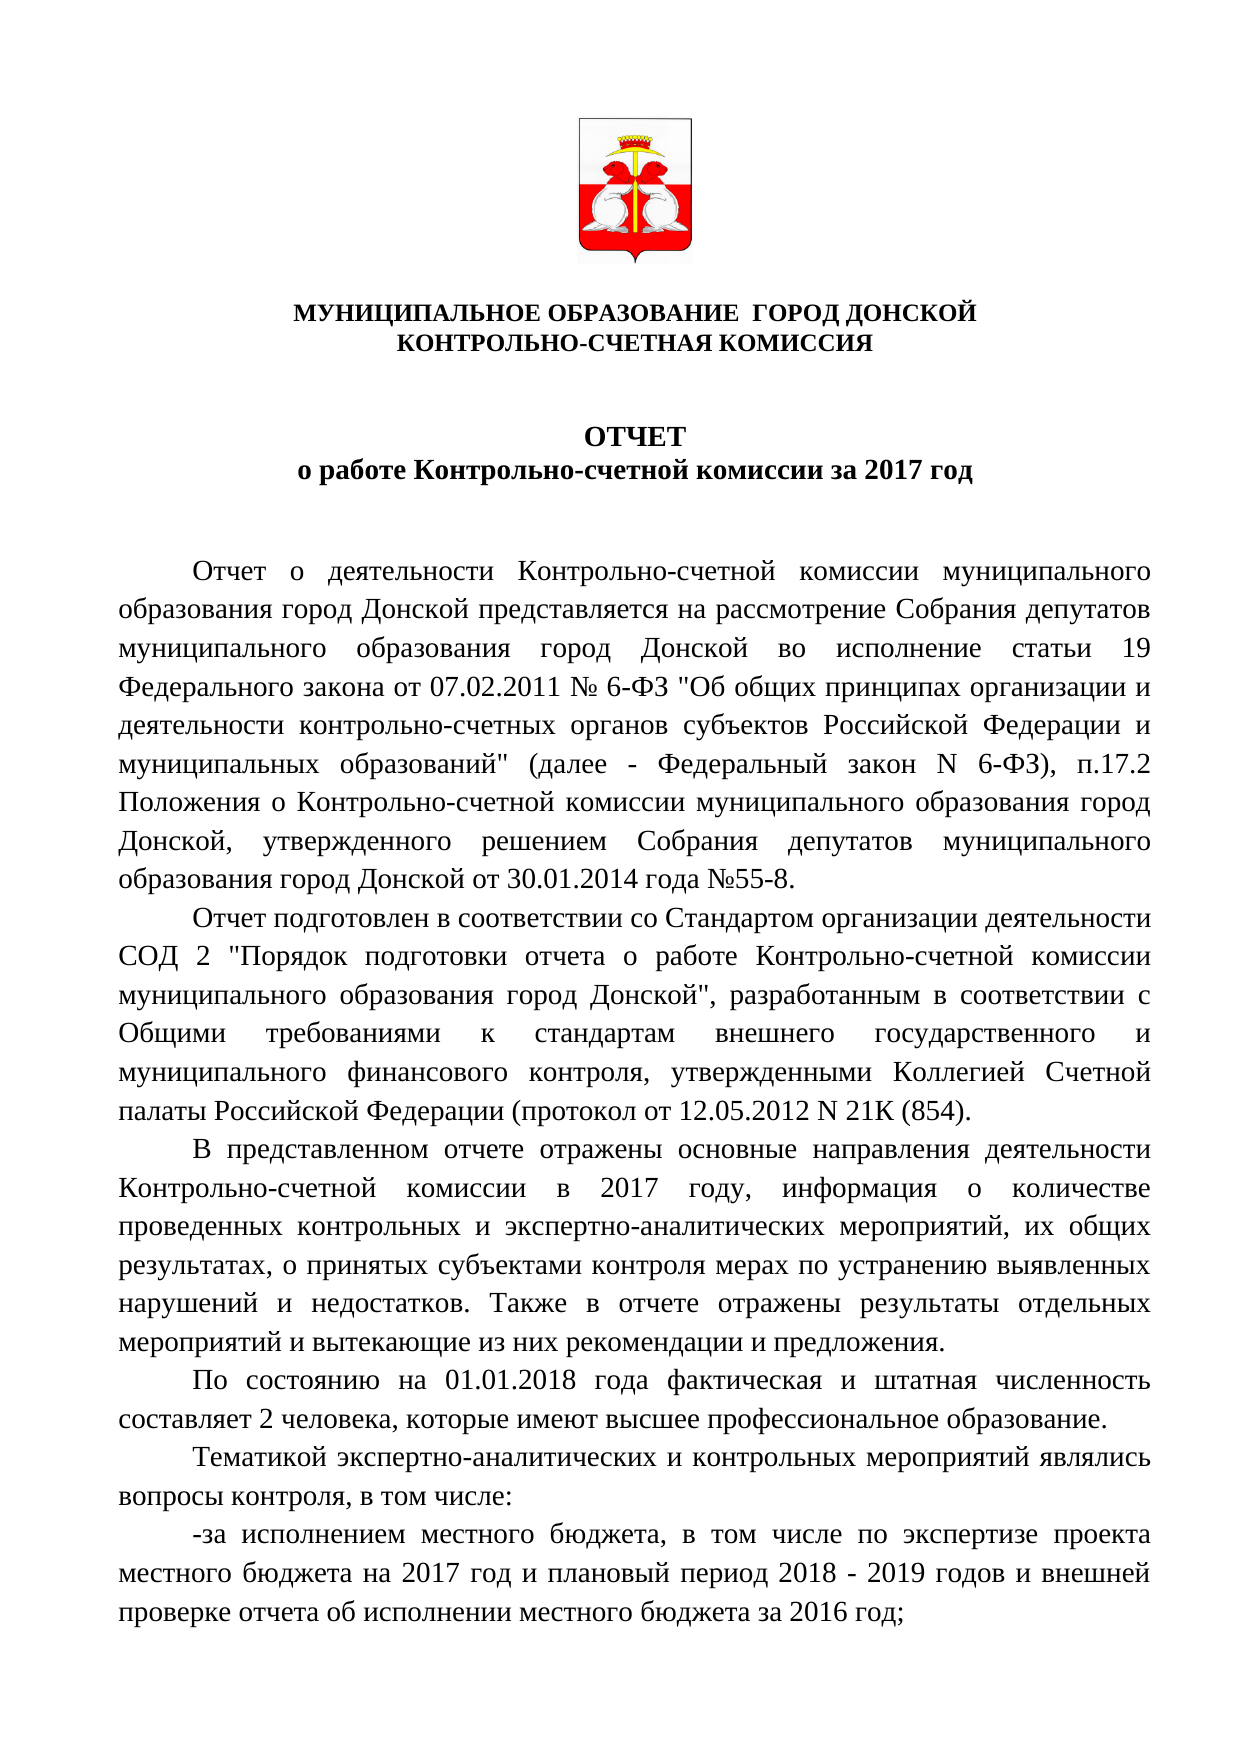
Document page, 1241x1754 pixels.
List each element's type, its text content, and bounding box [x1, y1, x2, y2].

text КОНТРОЛЬНО-СЧЕТНАЯ КОМИССИЯ [118, 328, 1152, 357]
picture [577, 116, 693, 264]
text Отчет о деятельности Контрольно-счетной комиссии муниципального образования город Донской представляется на рассмотрение Собрания депутатов муниципального образования город Донской во исполнение статьи 19 Федерального закона от 07.02.2011 № 6-ФЗ "Об общих принципах организации и деятельности контрольно-счетных органов субъектов Российской Федерации и муниципальных образований" (далее - Федеральный закон N 6-ФЗ), п.17.2 Положения о Контрольно-счетной комиссии муниципального образования город Донской, утвержденного решением Собрания депутатов муниципального образования город Донской от 30.01.2014 года №55-8. [118, 553, 1152, 895]
text ОТЧЕТ [118, 419, 1152, 452]
text Отчет подготовлен в соответствии со Стандартом организации деятельности СОД 2 "Порядок подготовки отчета о работе Контрольно-счетной комиссии муниципального образования город Донской", разработанным в соответствии с Общими требованиями к стандартам внешнего государственного и муниципального финансового контроля, утвержденными Коллегией Счетной палаты Российской Федерации (протокол от 12.05.2012 N 21К (854). [118, 900, 1152, 1126]
text Тематикой экспертно-аналитических и контрольных мероприятий являлись вопросы контроля, в том числе: [118, 1439, 1152, 1512]
text МУНИЦИПАЛЬНОЕ ОБРАЗОВАНИЕ ГОРОД ДОНСКОЙ [118, 298, 1152, 326]
text о работе Контрольно-счетной комиссии за 2017 год [118, 452, 1152, 486]
text По состоянию на 01.01.2018 года фактическая и штатная численность составляет 2 человека, которые имеют высшее профессиональное образование. [118, 1362, 1152, 1434]
text В представленном отчете отражены основные направления деятельности Контрольно-счетной комиссии в 2017 году, информация о количестве проведенных контрольных и экспертно-аналитических мероприятий, их общих результатах, о принятых субъектами контроля мерах по устранению выявленных нарушений и недостатков. Также в отчете отражены результаты отдельных мероприятий и вытекающие из них рекомендации и предложения. [118, 1131, 1152, 1357]
text -за исполнением местного бюджета, в том числе по экспертизе проекта местного бюджета на 2017 год и плановый период 2018 - 2019 годов и внешней проверке отчета об исполнении местного бюджета за 2016 год; [118, 1517, 1152, 1627]
